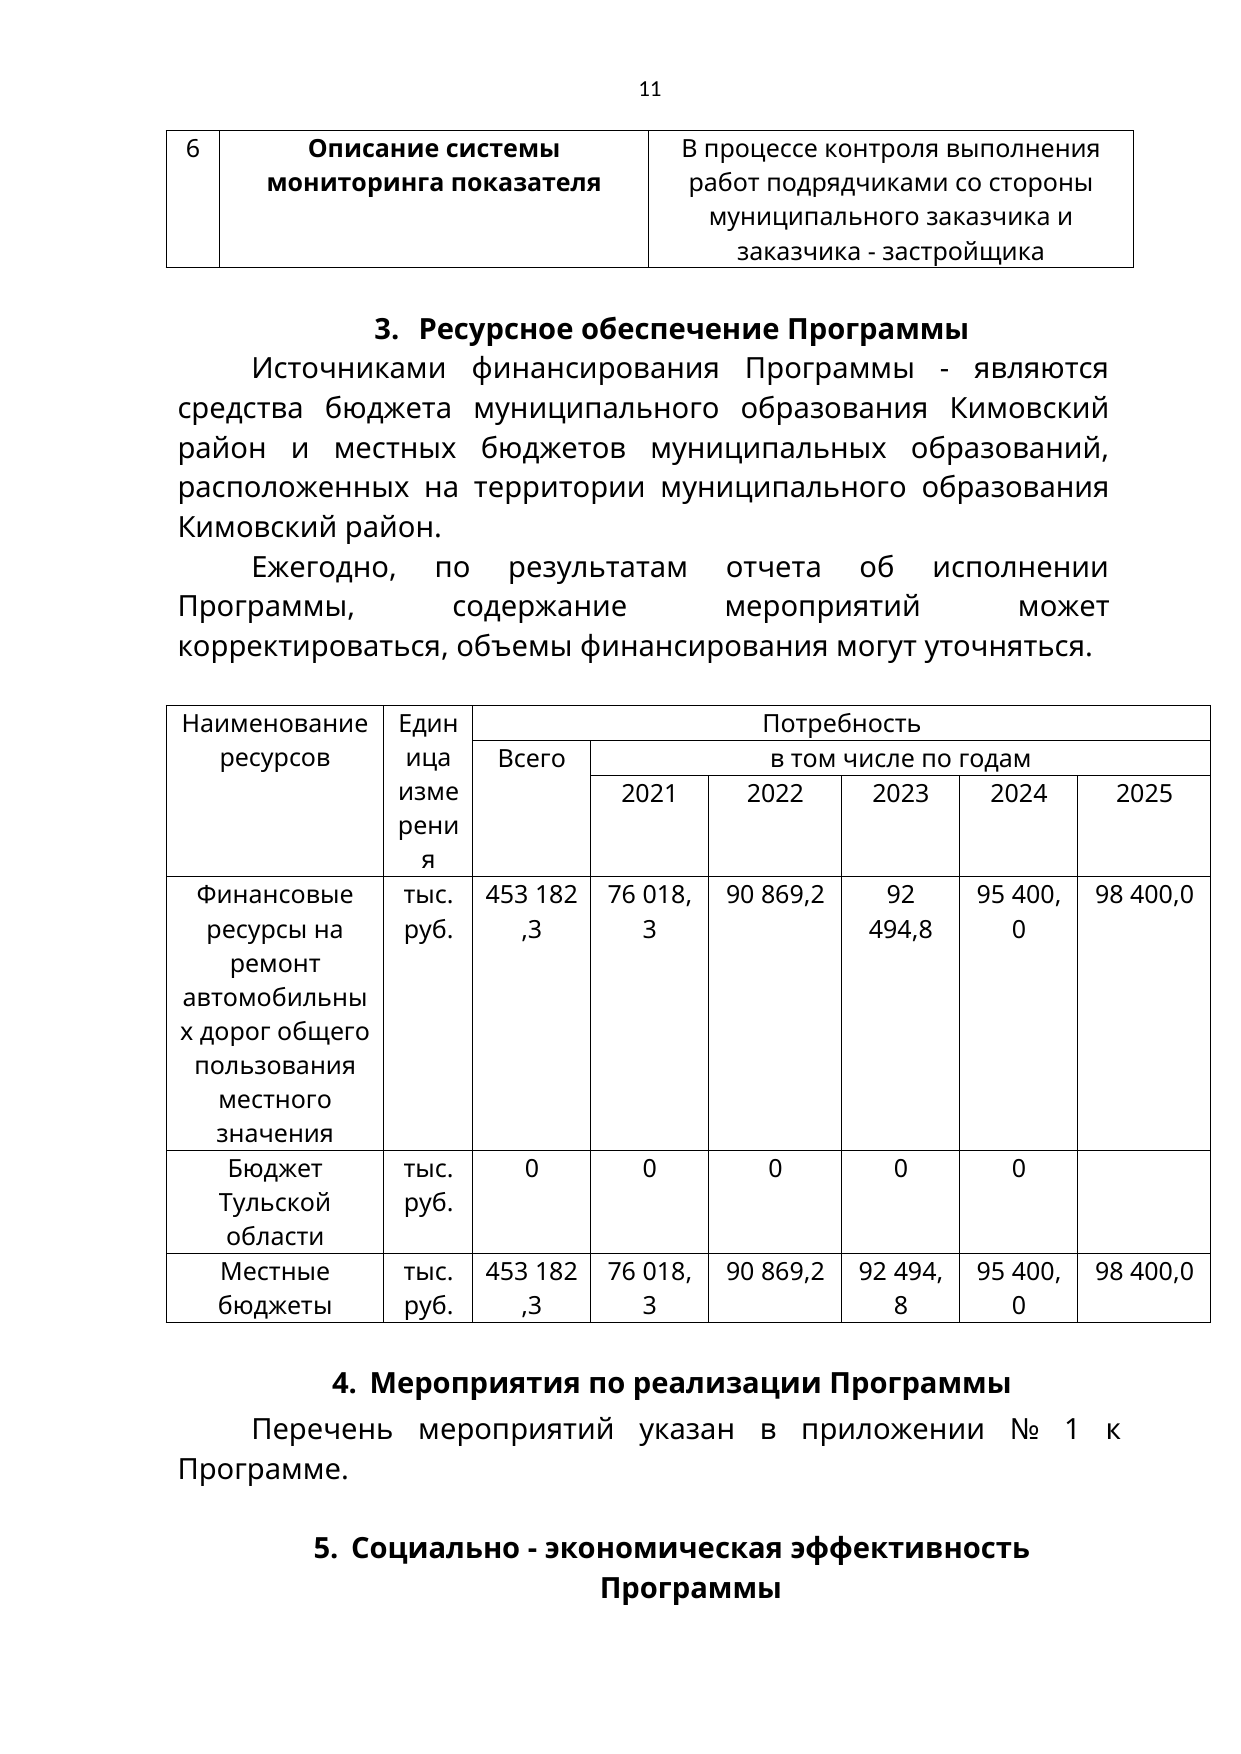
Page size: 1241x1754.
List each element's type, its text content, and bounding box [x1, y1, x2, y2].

table_cell в том числе по годам [591, 741, 1210, 775]
table_cell 0 [591, 1151, 708, 1253]
table_cell 6 [167, 131, 219, 267]
table_cell 76 018,3 [591, 1254, 708, 1322]
table_header Наименование ресурсов [167, 706, 383, 876]
table_cell 2024 [960, 776, 1077, 876]
table_cell Всего [473, 741, 590, 876]
table_cell 98 400,0 [1078, 877, 1210, 1150]
table_cell 95 400,0 [960, 1254, 1077, 1322]
table_cell Бюджет Тульской области [167, 1151, 383, 1253]
table_cell [1078, 1151, 1210, 1253]
table_cell 98 400,0 [1078, 1254, 1210, 1322]
table_cell 2023 [842, 776, 959, 876]
table_header Потребность [473, 706, 1210, 740]
table_cell 2021 [591, 776, 708, 876]
text Источниками финансирования Программы - являются средства бюджета муниципального образования Кимовский район и местных бюджетов муниципальных образований, расположенных на территории муниципального образования Кимовский район. [177, 348, 1110, 546]
table_cell 0 [842, 1151, 959, 1253]
table_cell 92 494,8 [842, 877, 959, 1150]
text Перечень мероприятий указан в приложении № 1 к Программе. [177, 1408, 1122, 1488]
table_cell 92 494,8 [842, 1254, 959, 1322]
text Ежегодно, по результатам отчета об исполнении Программы, содержание мероприятий может корректироваться, объемы финансирования могут уточняться. [177, 546, 1110, 665]
table_cell Финансовые ресурсы на ремонт автомобильных дорог общего пользования местного значения [167, 877, 383, 1150]
list Ресурсное обеспечение Программы [222, 308, 1122, 348]
table_cell 2025 [1078, 776, 1210, 876]
table_cell 0 [473, 1151, 590, 1253]
table_cell тыс. руб. [384, 1151, 472, 1253]
table_cell 76 018,3 [591, 877, 708, 1150]
table_cell 0 [709, 1151, 841, 1253]
table_header Единица измерения [384, 706, 472, 876]
table_cell 453 182,3 [473, 877, 590, 1150]
table_cell Описание системы мониторинга показателя [220, 131, 648, 267]
table_cell тыс. руб. [384, 877, 472, 1150]
table_cell 90 869,2 [709, 877, 841, 1150]
list Мероприятия по реализации Программы [222, 1363, 1122, 1402]
table_cell Местные бюджеты [167, 1254, 383, 1322]
table_cell 90 869,2 [709, 1254, 841, 1322]
table_cell 453 182,3 [473, 1254, 590, 1322]
table_cell 95 400,0 [960, 877, 1077, 1150]
table_cell 2022 [709, 776, 841, 876]
list Социально - экономическая эффективность Программы [222, 1527, 1122, 1607]
table_cell 0 [960, 1151, 1077, 1253]
table_cell тыс. руб. [384, 1254, 472, 1322]
table_cell В процессе контроля выполнения работ подрядчиками со стороны муниципального заказчика и заказчика - застройщика [1045, 131, 1133, 267]
table_cell В процессе контроля выполнения работ подрядчиками со стороны муниципального заказчика и заказчика - застройщика [649, 131, 737, 267]
